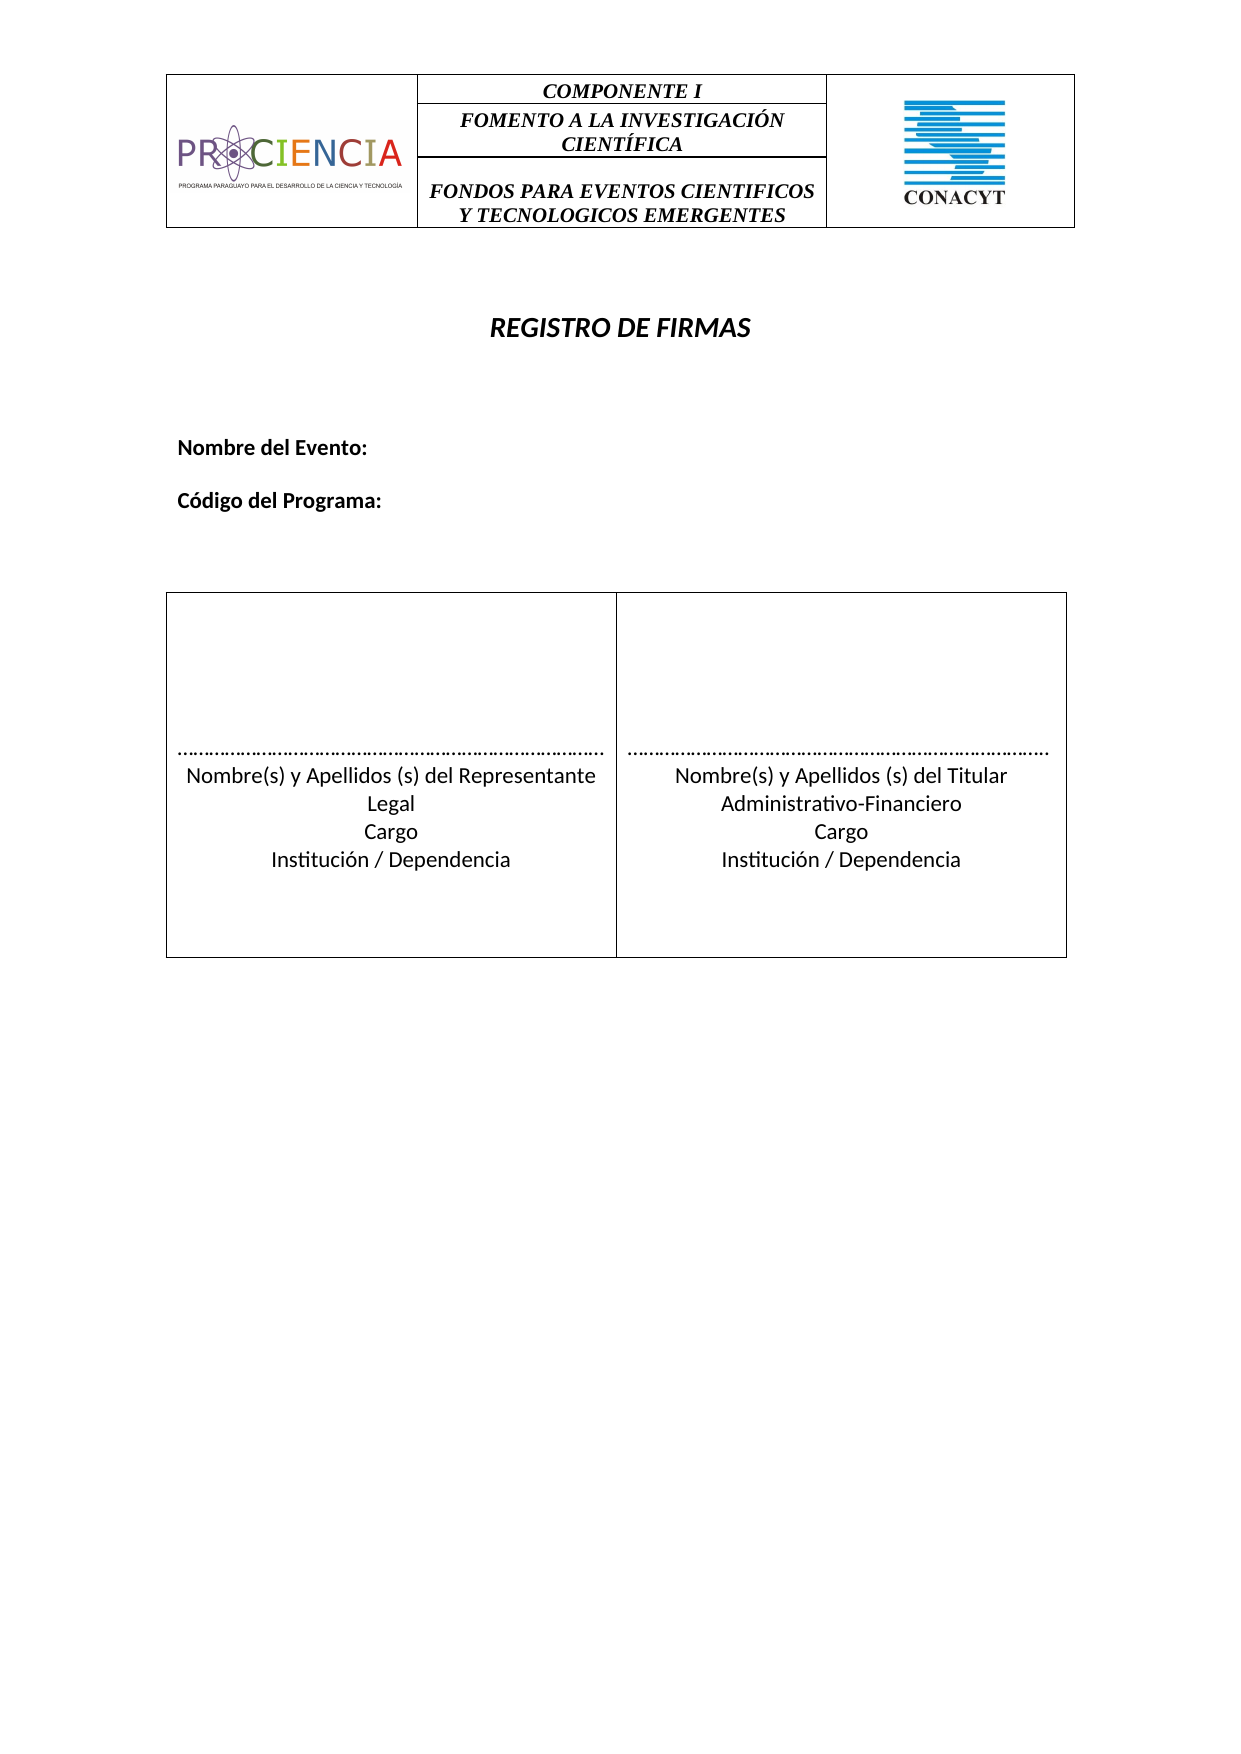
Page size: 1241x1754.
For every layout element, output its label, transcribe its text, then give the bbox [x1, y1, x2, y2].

text Nombre del Evento: [177, 433, 1063, 461]
text REGISTRO DE FIRMAS [177, 309, 1063, 345]
table_header ……………………………………………………………………… Nombre(s) y Apellidos (s) del Representante Legal Cargo Institución / Dependencia [167, 593, 616, 957]
picture [903, 100, 1007, 208]
picture [170, 120, 411, 193]
text Código del Programa: [177, 486, 1063, 514]
table_header …………………………………………………………………….. Nombre(s) y Apellidos (s) del Titular Administrativo-Financiero Cargo Institución / Dependencia [617, 593, 1066, 957]
